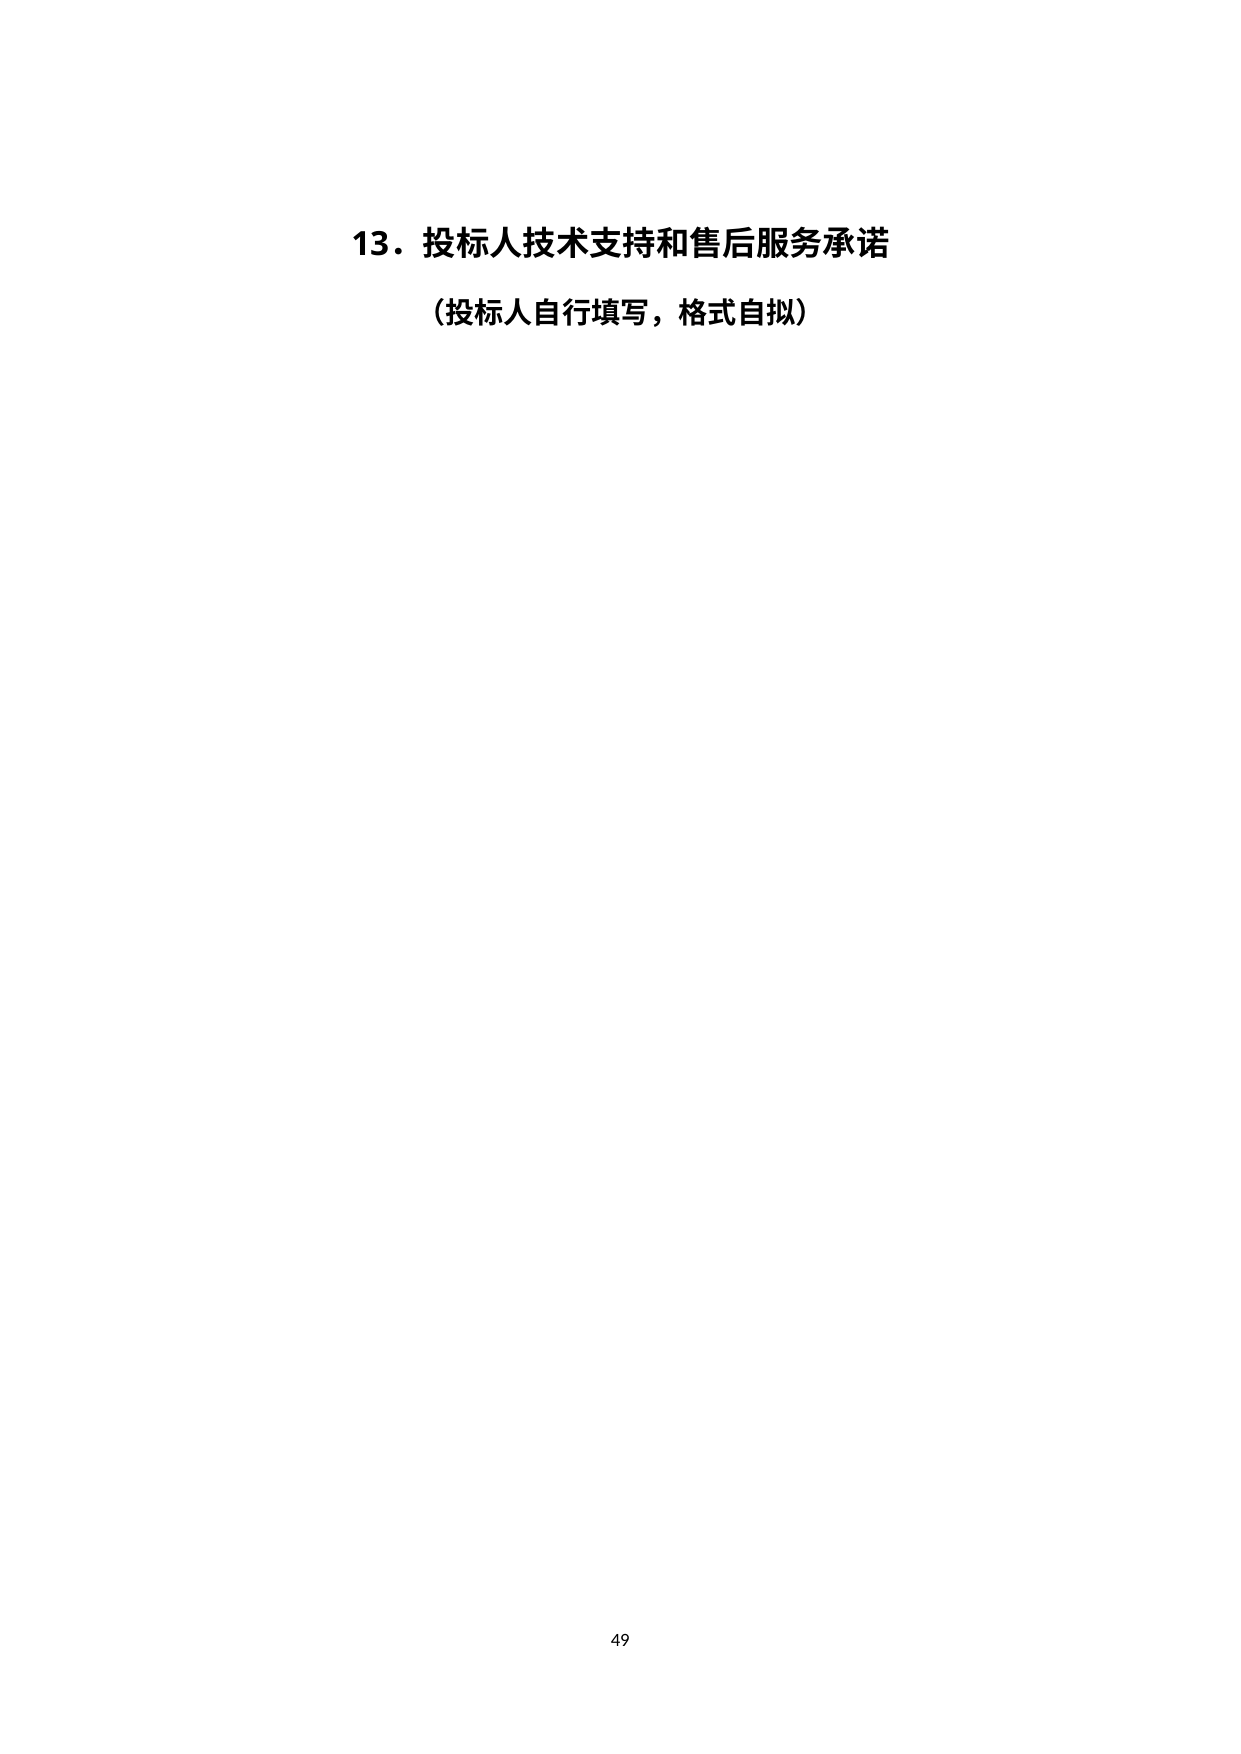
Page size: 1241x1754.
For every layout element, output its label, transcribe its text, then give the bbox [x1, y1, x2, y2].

text （投标人自行填写，格式自拟） [150, 289, 1090, 332]
text 13．投标人技术支持和售后服务承诺 [150, 217, 1090, 265]
